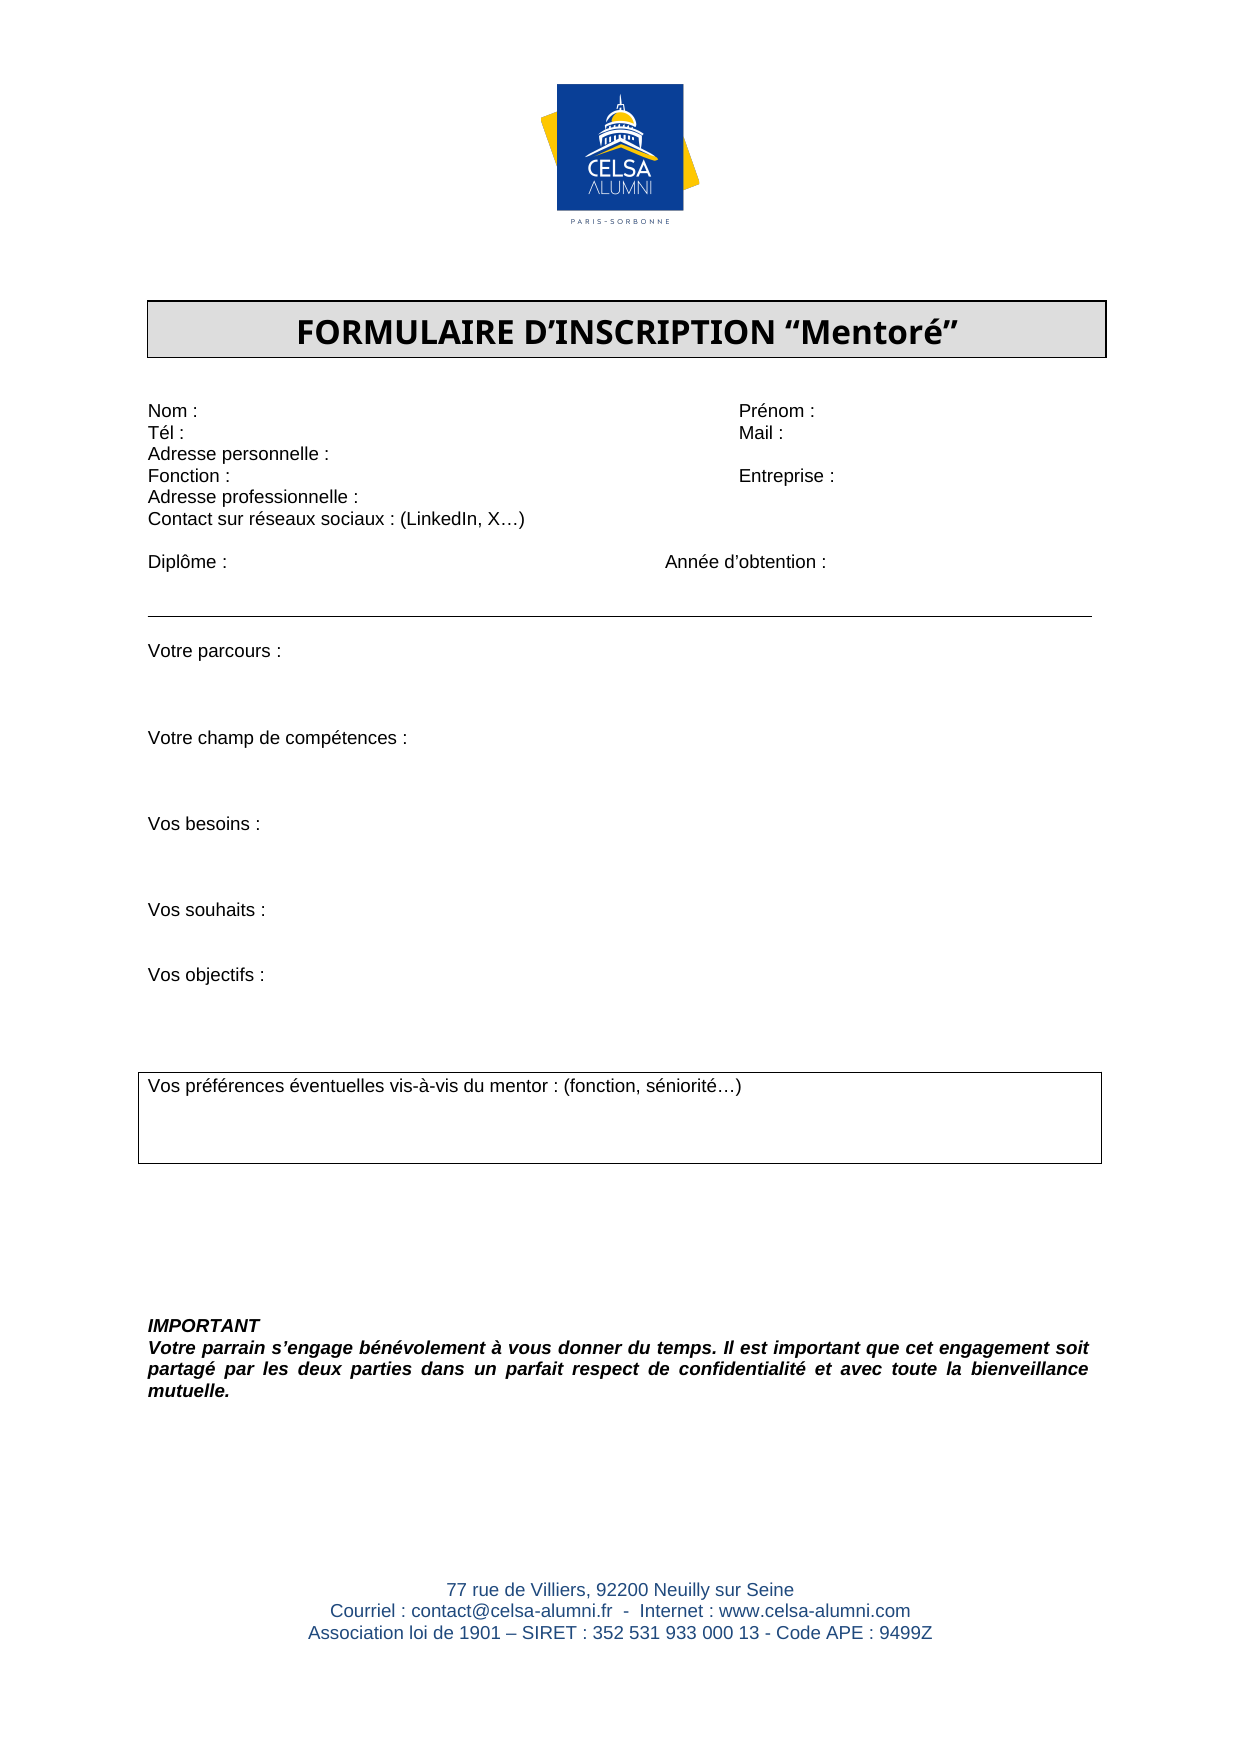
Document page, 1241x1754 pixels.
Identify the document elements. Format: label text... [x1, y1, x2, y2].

text Tél : Mail : [148, 422, 1092, 443]
text IMPORTANT [148, 1315, 1092, 1337]
text Fonction : Entreprise : [148, 465, 1092, 486]
text Vos besoins : [148, 813, 1092, 834]
picture [541, 75, 700, 234]
text Adresse professionnelle : [148, 486, 1092, 508]
text Diplôme : Année d’obtention : [148, 551, 1092, 572]
text Votre parcours : [148, 640, 1092, 662]
text Votre champ de compétences : [148, 727, 1092, 748]
text Vos objectifs : [148, 964, 1092, 985]
text Nom : Prénom : [148, 400, 1092, 422]
text Contact sur réseaux sociaux : (LinkedIn, X…) [148, 508, 1092, 529]
text Vos préférences éventuelles vis-à-vis du mentor : (fonction, séniorité…) [139, 1073, 1101, 1096]
text Adresse personnelle : [148, 443, 1092, 465]
text Vos souhaits : [148, 899, 1092, 921]
text Votre parrain s’engage bénévolement à vous donner du temps. Il est important que cet engagement soit partagé par les deux parties dans un parfait respect de confidentialité et avec toute la bienveillance mutuelle. [148, 1337, 1092, 1401]
